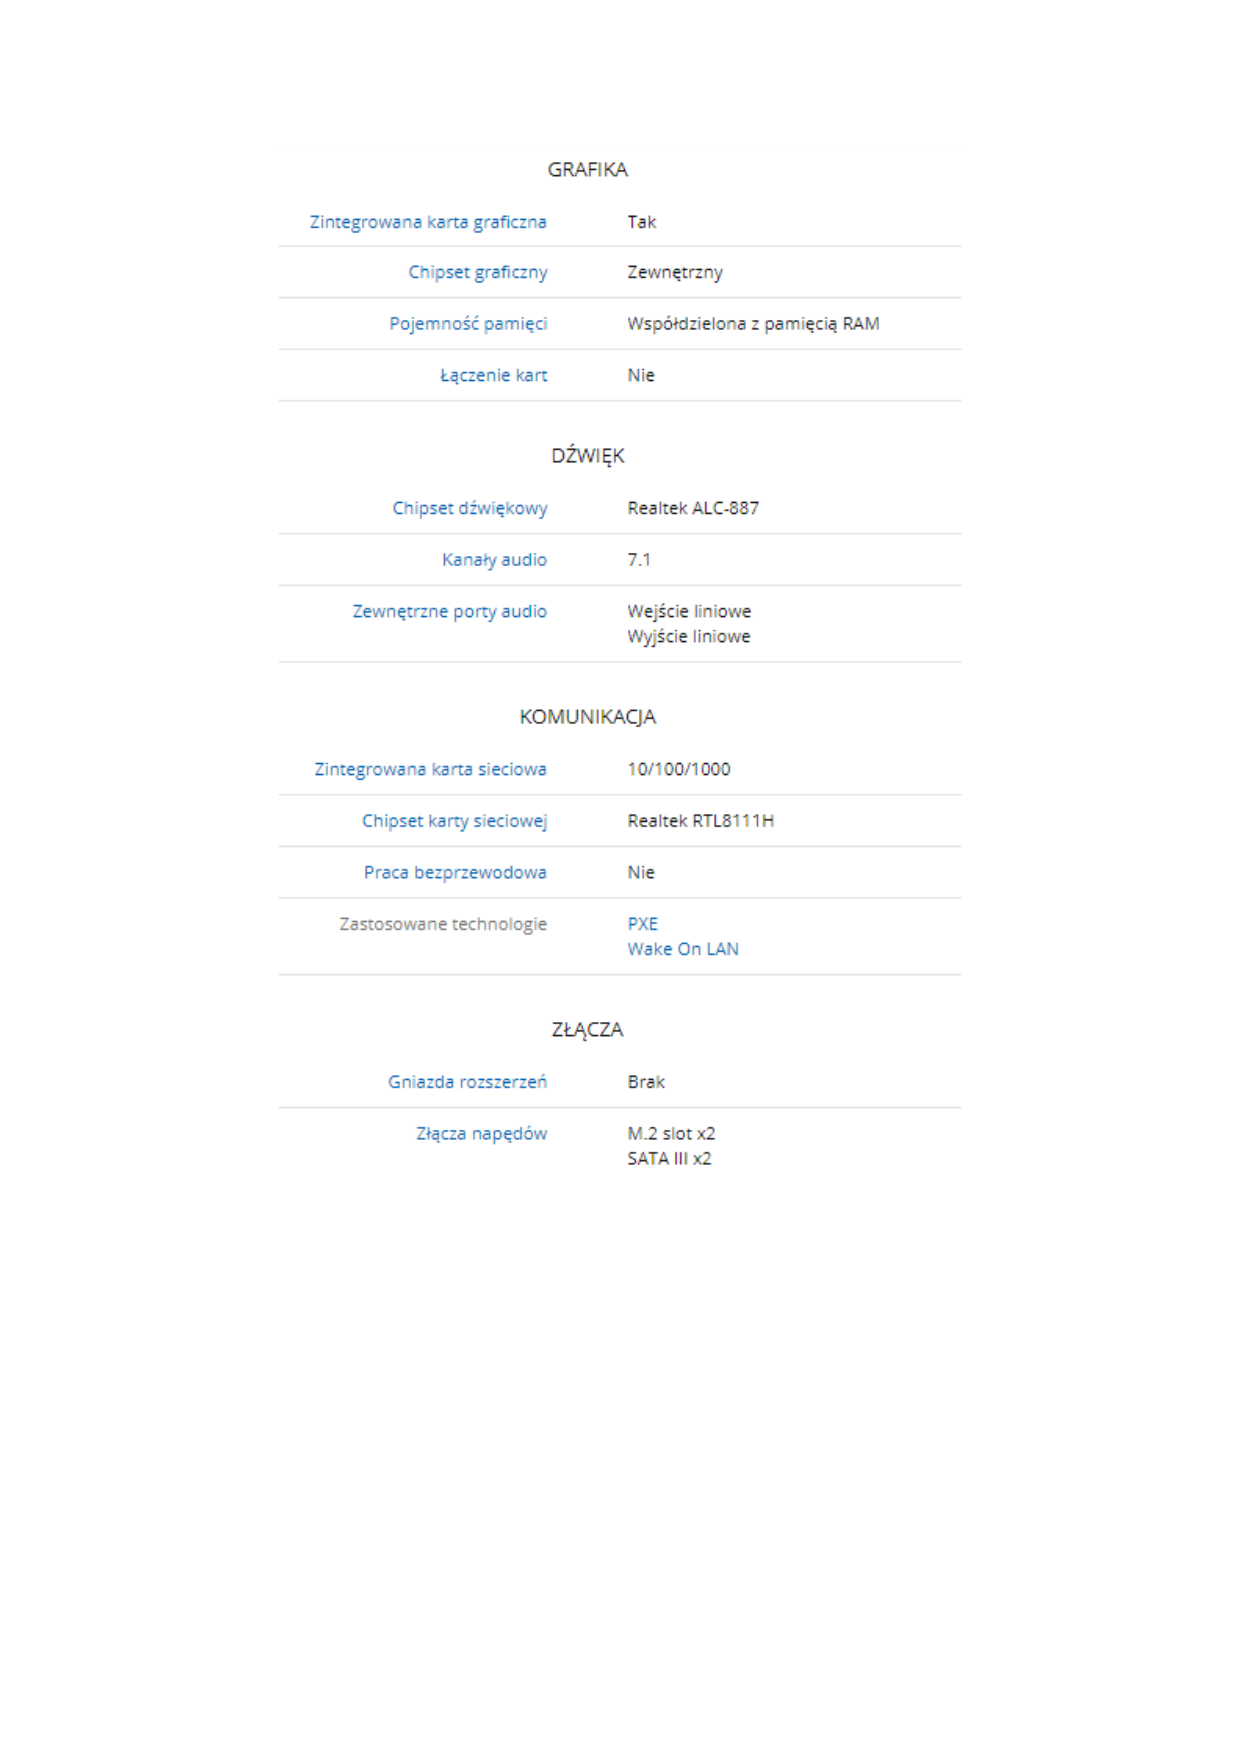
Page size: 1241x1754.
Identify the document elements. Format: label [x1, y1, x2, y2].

picture [278, 147, 962, 1168]
